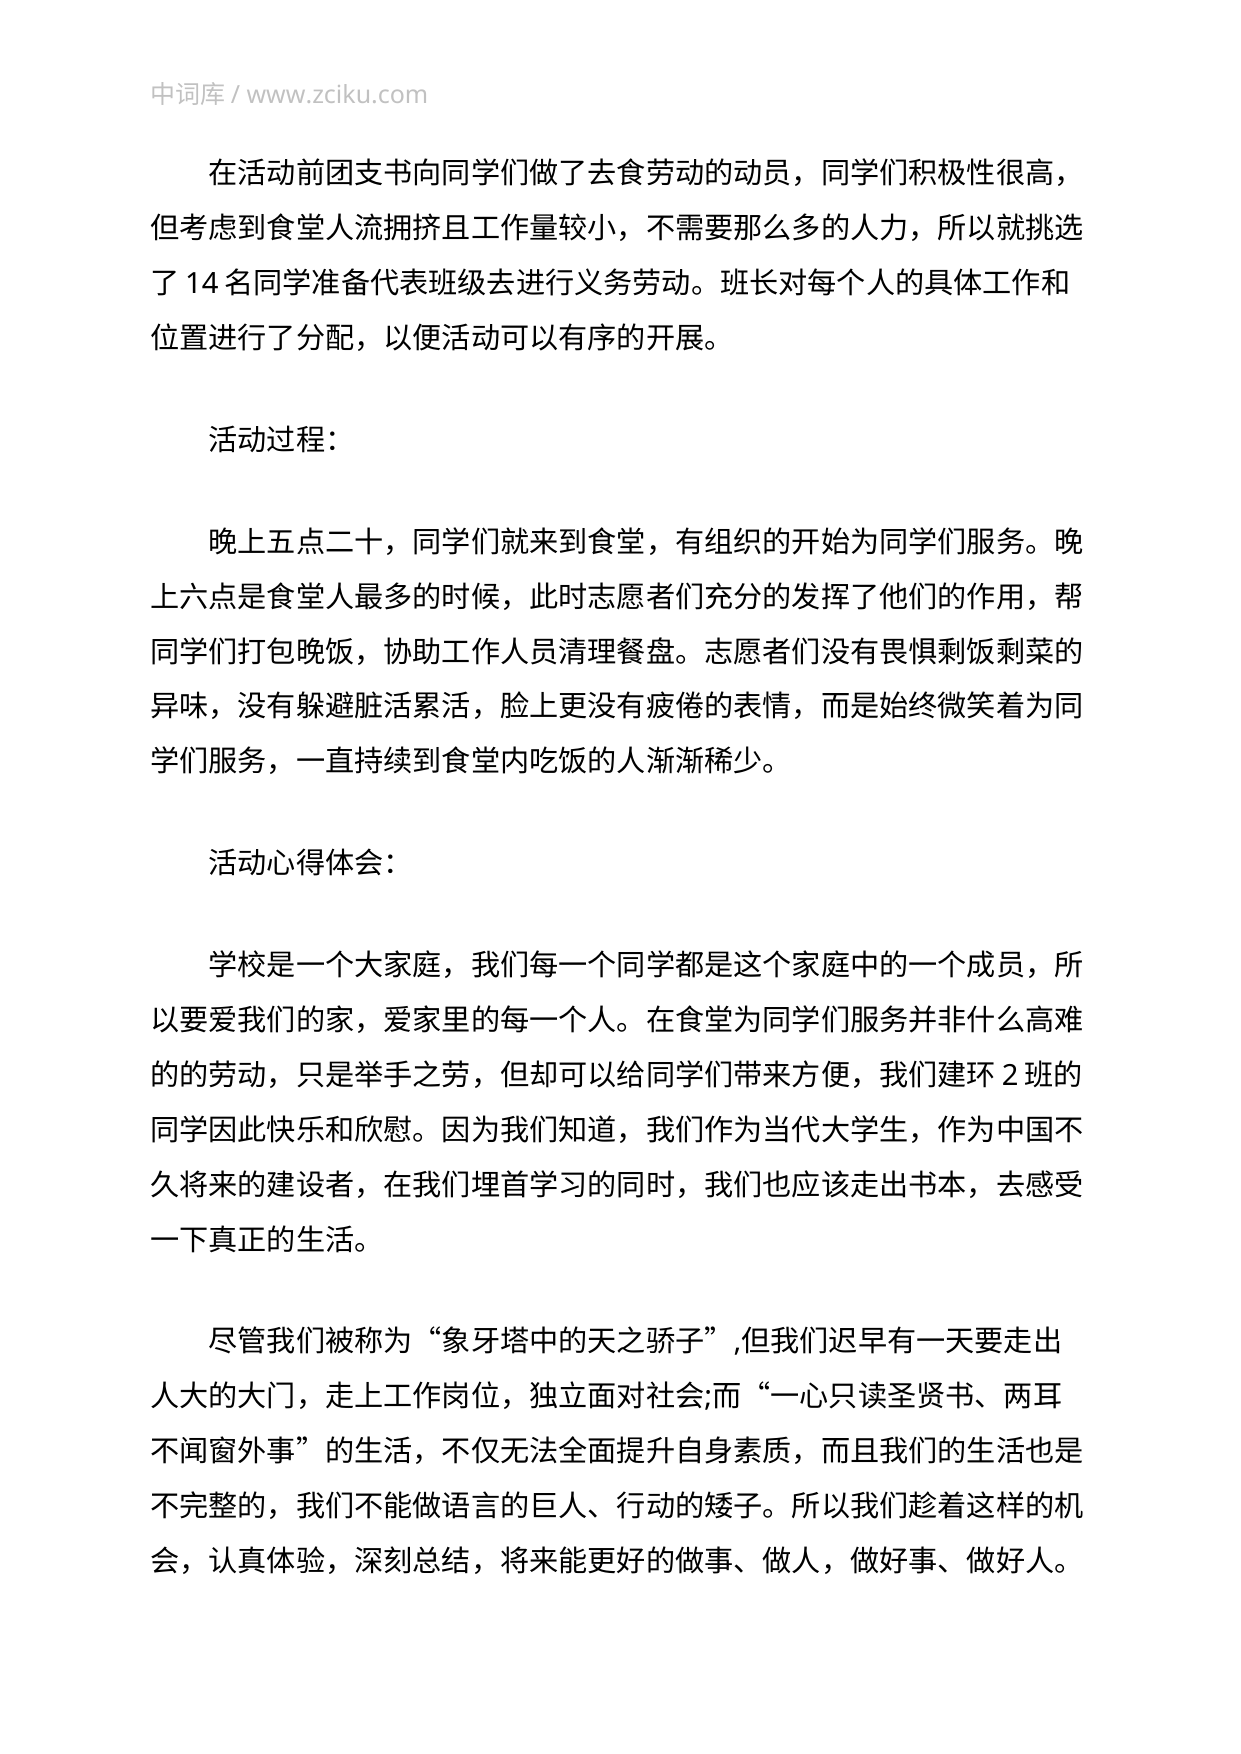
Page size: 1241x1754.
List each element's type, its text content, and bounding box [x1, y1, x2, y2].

text 学校是一个大家庭，我们每一个同学都是这个家庭中的一个成员，所以要爱我们的家，爱家里的每一个人。在食堂为同学们服务并非什么高难的的劳动，只是举手之劳，但却可以给同学们带来方便，我们建环2班的同学因此快乐和欣慰。因为我们知道，我们作为当代大学生，作为中国不久将来的建设者，在我们埋首学习的同时，我们也应该走出书本，去感受一下真正的生活。 [150, 941, 1090, 1258]
text 活动心得体会： [150, 840, 1090, 882]
text 晚上五点二十，同学们就来到食堂，有组织的开始为同学们服务。晚上六点是食堂人最多的时候，此时志愿者们充分的发挥了他们的作用，帮同学们打包晚饭，协助工作人员清理餐盘。志愿者们没有畏惧剩饭剩菜的异味，没有躲避脏活累活，脸上更没有疲倦的表情，而是始终微笑着为同学们服务，一直持续到食堂内吃饭的人渐渐稀少。 [150, 518, 1090, 780]
text 在活动前团支书向同学们做了去食劳动的动员，同学们积极性很高，但考虑到食堂人流拥挤且工作量较小，不需要那么多的人力，所以就挑选了14名同学准备代表班级去进行义务劳动。班长对每个人的具体工作和位置进行了分配，以便活动可以有序的开展。 [150, 150, 1090, 357]
text 尽管我们被称为“象牙塔中的天之骄子”,但我们迟早有一天要走出人大的大门，走上工作岗位，独立面对社会;而“一心只读圣贤书、两耳不闻窗外事”的生活，不仅无法全面提升自身素质，而且我们的生活也是不完整的，我们不能做语言的巨人、行动的矮子。所以我们趁着这样的机会，认真体验，深刻总结，将来能更好的做事、做人，做好事、做好人。 [150, 1318, 1090, 1580]
text 活动过程： [150, 417, 1090, 459]
